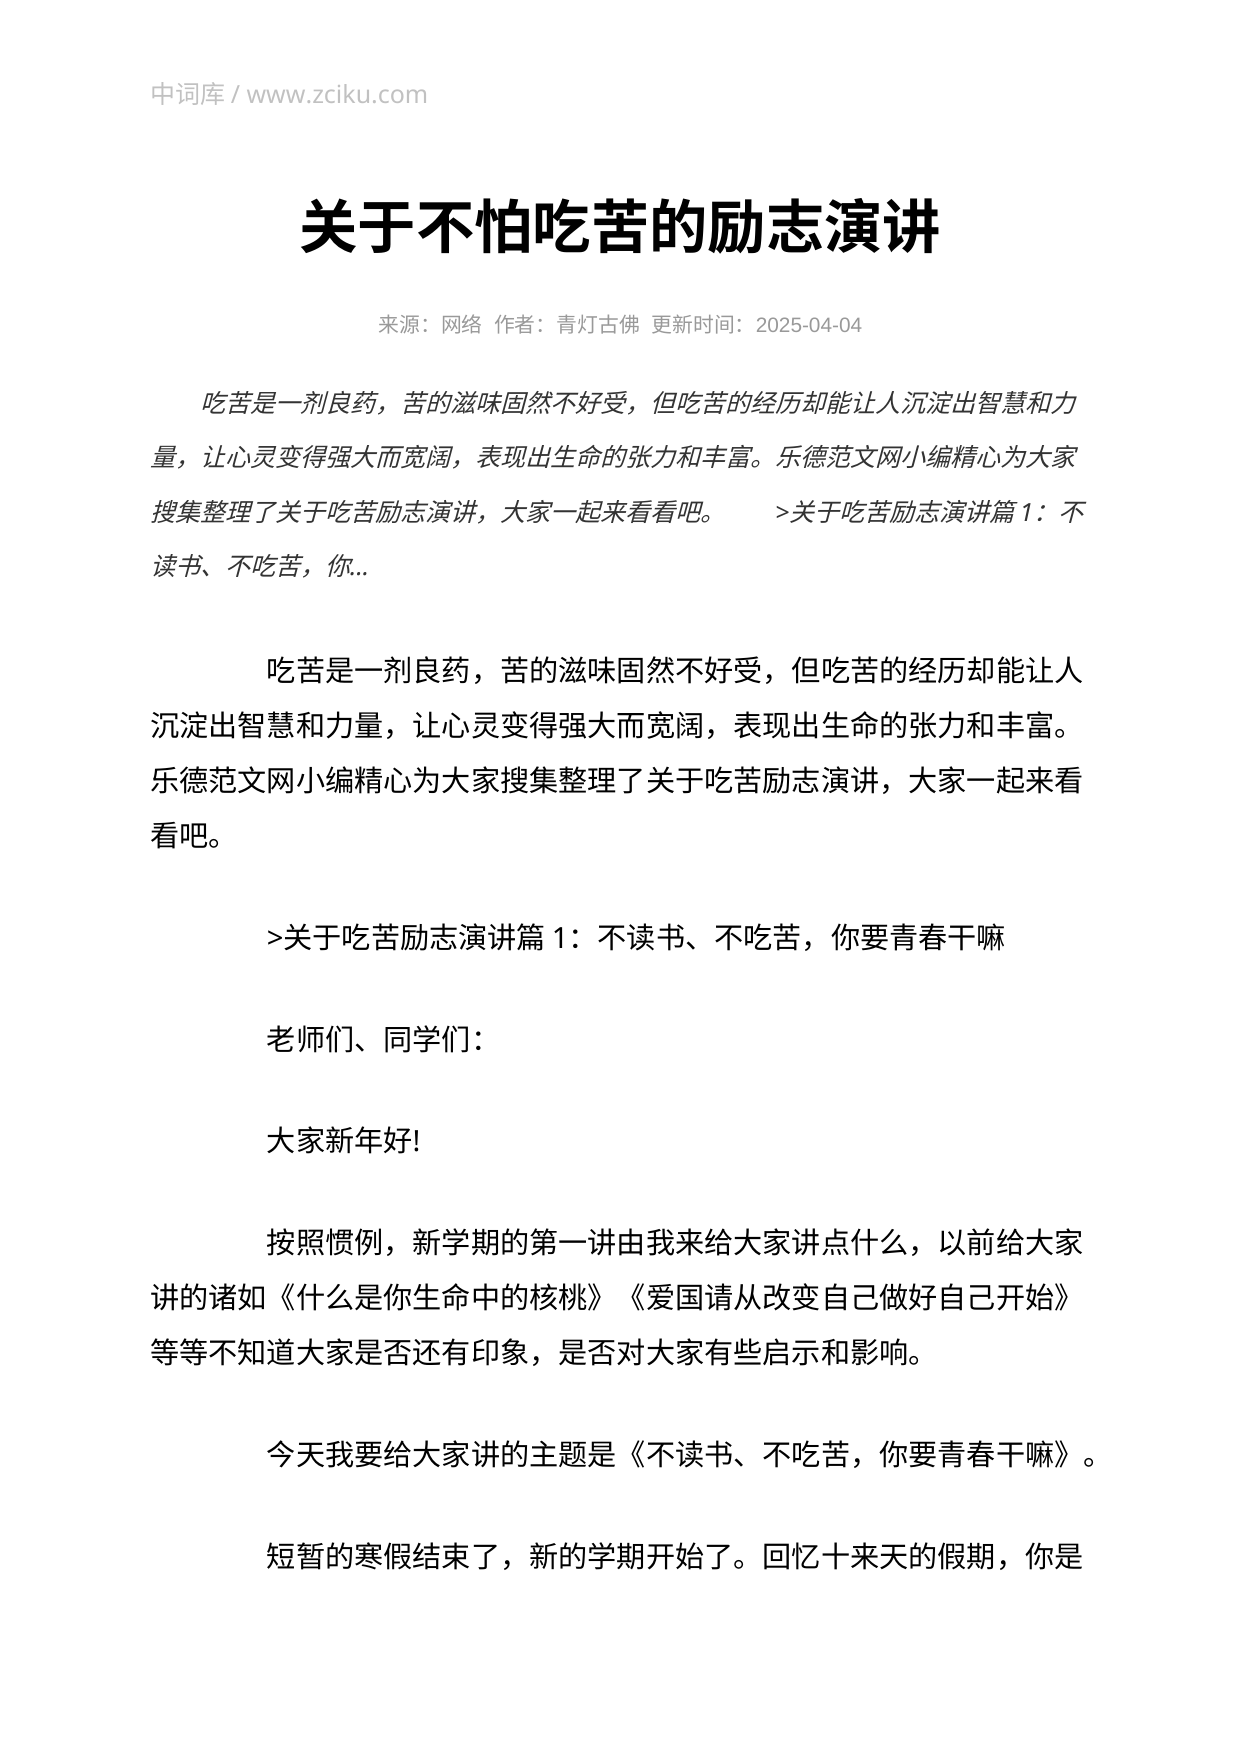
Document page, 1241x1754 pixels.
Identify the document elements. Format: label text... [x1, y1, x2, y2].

text >关于吃苦励志演讲篇1：不读书、不吃苦，你要青春干嘛 [150, 914, 1090, 957]
text 吃苦是一剂良药，苦的滋味固然不好受，但吃苦的经历却能让人沉淀出智慧和力量，让心灵变得强大而宽阔，表现出生命的张力和丰富。乐德范文网小编精心为大家搜集整理了关于吃苦励志演讲，大家一起来看看吧。 [150, 648, 1090, 855]
text 按照惯例，新学期的第一讲由我来给大家讲点什么，以前给大家讲的诸如《什么是你生命中的核桃》《爱国请从改变自己做好自己开始》等等不知道大家是否还有印象，是否对大家有些启示和影响。 [150, 1220, 1090, 1372]
text 今天我要给大家讲的主题是《不读书、不吃苦，你要青春干嘛》。 [150, 1432, 1090, 1474]
text 老师们、同学们： [150, 1016, 1090, 1058]
text 来源：网络 作者：青灯古佛 更新时间：2025-04-04 [150, 313, 1090, 337]
text 吃苦是一剂良药，苦的滋味固然不好受，但吃苦的经历却能让人沉淀出智慧和力量，让心灵变得强大而宽阔，表现出生命的张力和丰富。乐德范文网小编精心为大家搜集整理了关于吃苦励志演讲，大家一起来看看吧。 >关于吃苦励志演讲篇1：不读书、不吃苦，你... [150, 383, 1090, 583]
text 大家新年好! [150, 1118, 1090, 1160]
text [150, 1533, 1090, 1576]
subtitle 关于不怕吃苦的励志演讲 [150, 181, 1090, 266]
